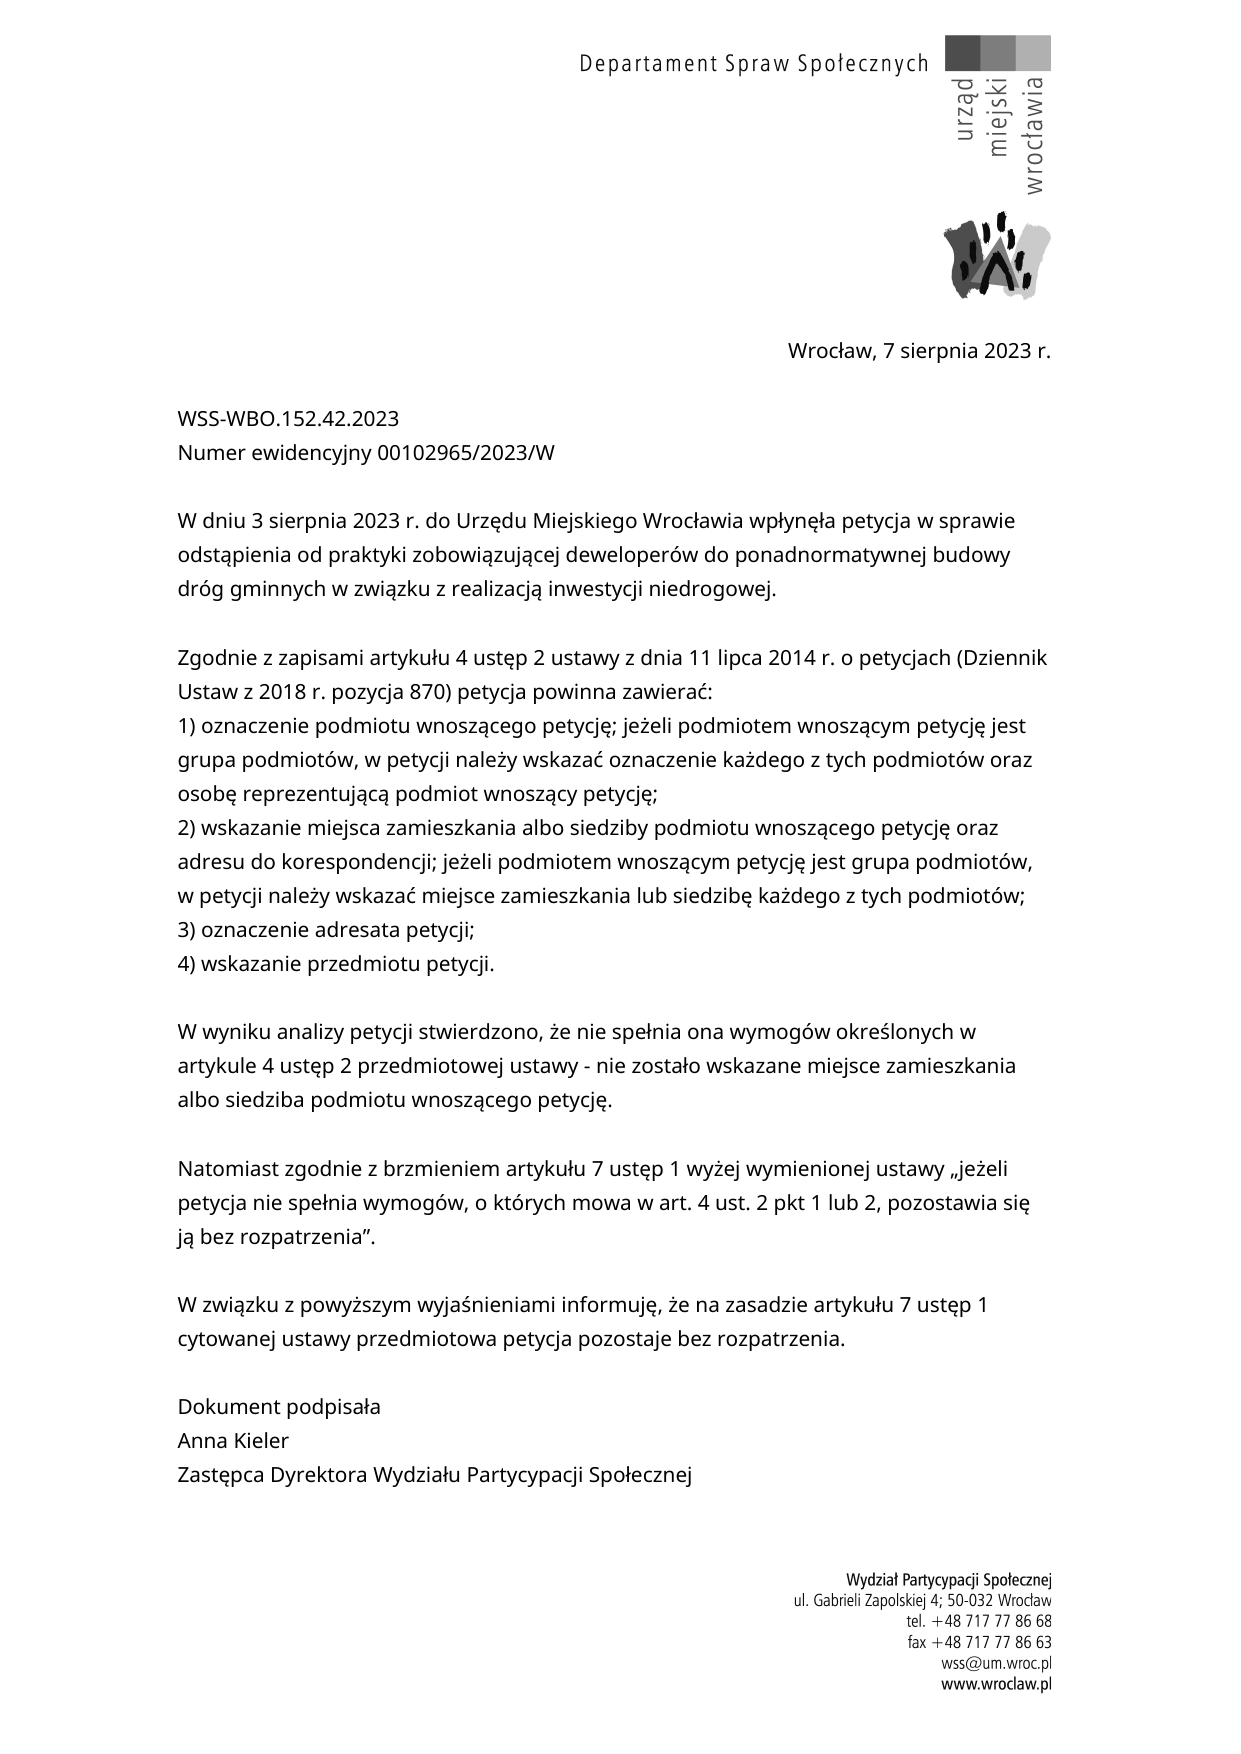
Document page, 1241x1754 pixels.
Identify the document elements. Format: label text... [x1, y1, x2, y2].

text W związku z powyższym wyjaśnieniami informuję, że na zasadzie artykułu 7 ustęp 1 cytowanej ustawy przedmiotowa petycja pozostaje bez rozpatrzenia. [177, 1290, 1051, 1352]
text WSS-WBO.152.42.2023 [177, 404, 1051, 433]
text 1) oznaczenie podmiotu wnoszącego petycję; jeżeli podmiotem wnoszącym petycję jest grupa podmiotów, w petycji należy wskazać oznaczenie każdego z tych podmiotów oraz osobę reprezentującą podmiot wnoszący petycję; [177, 711, 1051, 807]
text W dniu 3 sierpnia 2023 r. do Urzędu Miejskiego Wrocławia wpłynęła petycja w sprawie odstąpienia od praktyki zobowiązującej deweloperów do ponadnormatywnej budowy dróg gminnych w związku z realizacją inwestycji niedrogowej. [177, 506, 1051, 603]
text Anna Kieler [177, 1426, 1051, 1454]
text 2) wskazanie miejsca zamieszkania albo siedziby podmiotu wnoszącego petycję oraz adresu do korespondencji; jeżeli podmiotem wnoszącym petycję jest grupa podmiotów, w petycji należy wskazać miejsce zamieszkania lub siedzibę każdego z tych podmiotów; [177, 813, 1051, 909]
text Natomiast zgodnie z brzmieniem artykułu 7 ustęp 1 wyżej wymienionej ustawy „jeżeli petycja nie spełnia wymogów, o których mowa w art. 4 ust. 2 pkt 1 lub 2, pozostawia się ją bez rozpatrzenia”. [177, 1154, 1051, 1250]
picture [578, 35, 1052, 302]
text Dokument podpisała [177, 1392, 1051, 1421]
text Numer ewidencyjny 00102965/2023/W [177, 438, 1051, 467]
picture [793, 1572, 1052, 1695]
text 3) oznaczenie adresata petycji; [177, 915, 1051, 944]
text Wrocław, 7 sierpnia 2023 r. [177, 336, 1051, 364]
text W wyniku analizy petycji stwierdzono, że nie spełnia ona wymogów określonych w artykule 4 ustęp 2 przedmiotowej ustawy - nie zostało wskazane miejsce zamieszkania albo siedziba podmiotu wnoszącego petycję. [177, 1017, 1051, 1114]
text Zastępca Dyrektora Wydziału Partycypacji Społecznej [177, 1460, 1051, 1489]
text Zgodnie z zapisami artykułu 4 ustęp 2 ustawy z dnia 11 lipca 2014 r. o petycjach (Dziennik Ustaw z 2018 r. pozycja 870) petycja powinna zawierać: [177, 643, 1051, 705]
text 4) wskazanie przedmiotu petycji. [177, 949, 1051, 978]
